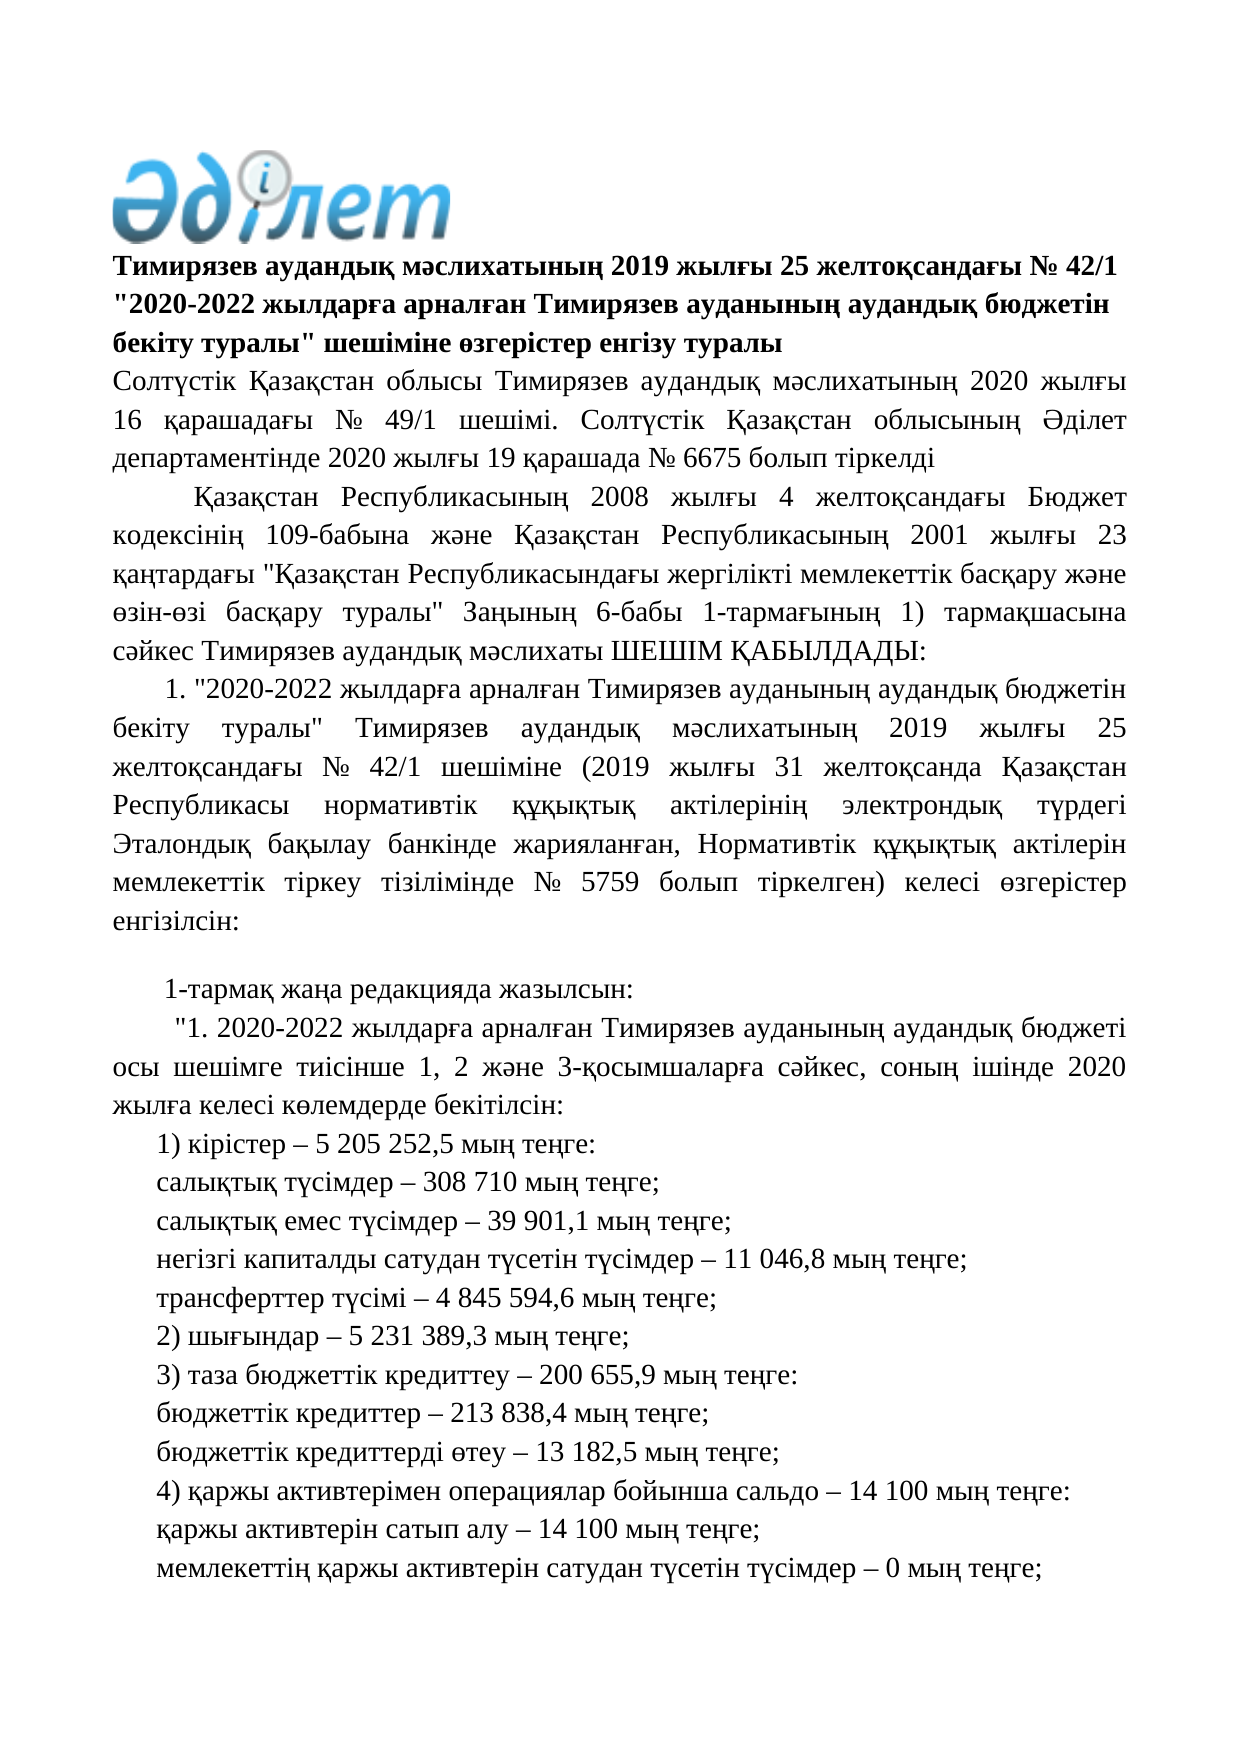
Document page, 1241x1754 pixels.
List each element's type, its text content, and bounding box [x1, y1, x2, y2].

text 1-тармақ жаңа редакцияда жазылсын: [112, 972, 1128, 1005]
text Солтүстік Қазақстан облысы Тимирязев аудандық мәслихатының 2020 жылғы 16 қарашадағы № 49/1 шешімі. Солтүстік Қазақстан облысының Әділет департаментінде 2020 жылғы 19 қарашада № 6675 болып тіркелді [112, 363, 1128, 474]
text 2) шығындар – 5 231 389,3 мың теңге; [112, 1318, 1128, 1352]
text негізгі капиталды сатудан түсетін түсімдер – 11 046,8 мың теңге; [112, 1241, 1128, 1275]
text трансферттер түсімі – 4 845 594,6 мың теңге; [112, 1280, 1128, 1313]
text Қазақстан Республикасының 2008 жылғы 4 желтоқсандағы Бюджет кодексінің 109-бабына және Қазақстан Республикасының 2001 жылғы 23 қаңтардағы "Қазақстан Республикасындағы жергілікті мемлекеттік басқару және өзін-өзі басқару туралы" Заңының 6-бабы 1-тармағының 1) тармақшасына сәйкес Тимирязев аудандық мәслихаты ШЕШІМ ҚАБЫЛДАДЫ: [112, 479, 1128, 667]
text қаржы активтерін сатып алу – 14 100 мың теңге; [112, 1511, 1128, 1545]
text 4) қаржы активтерімен операциялар бойынша сальдо – 14 100 мың теңге: [112, 1473, 1128, 1506]
text бюджеттік кредиттерді өтеу – 13 182,5 мың теңге; [112, 1434, 1128, 1468]
text 1. "2020-2022 жылдарға арналған Тимирязев ауданының аудандық бюджетін бекіту туралы" Тимирязев аудандық мәслихатының 2019 жылғы 25 желтоқсандағы № 42/1 шешіміне (2019 жылғы 31 желтоқсанда Қазақстан Республикасы нормативтік құқықтық актілерінің электрондық түрдегі Эталондық бақылау банкінде жарияланған, Нормативтік құқықтық актілерін мемлекеттік тіркеу тізілімінде № 5759 болып тіркелген) келесі өзгерістер енгізілсін: [112, 672, 1128, 936]
text мемлекеттің қаржы активтерін сатудан түсетін түсімдер – 0 мың теңге; [112, 1550, 1128, 1583]
text 1) кірістер – 5 205 252,5 мың теңге: [112, 1126, 1128, 1159]
text 3) таза бюджеттік кредиттеу – 200 655,9 мың теңге: [112, 1357, 1128, 1391]
text бюджеттік кредиттер – 213 838,4 мың теңге; [112, 1396, 1128, 1429]
text "1. 2020-2022 жылдарға арналған Тимирязев ауданының аудандық бюджеті осы шешімге тиісінше 1, 2 және 3-қосымшаларға сәйкес, соның ішінде 2020 жылға келесі көлемдерде бекітілсін: [112, 1010, 1128, 1121]
text Тимирязев аудандық мәслихатының 2019 жылғы 25 желтоқсандағы № 42/1 "2020-2022 жылдарға арналған Тимирязев ауданының аудандық бюджетін бекіту туралы" шешіміне өзгерістер енгізу туралы [112, 248, 1128, 358]
text салықтық түсімдер – 308 710 мың теңге; [112, 1164, 1128, 1198]
picture [112, 150, 451, 244]
text салықтық емес түсімдер – 39 901,1 мың теңге; [112, 1203, 1128, 1236]
